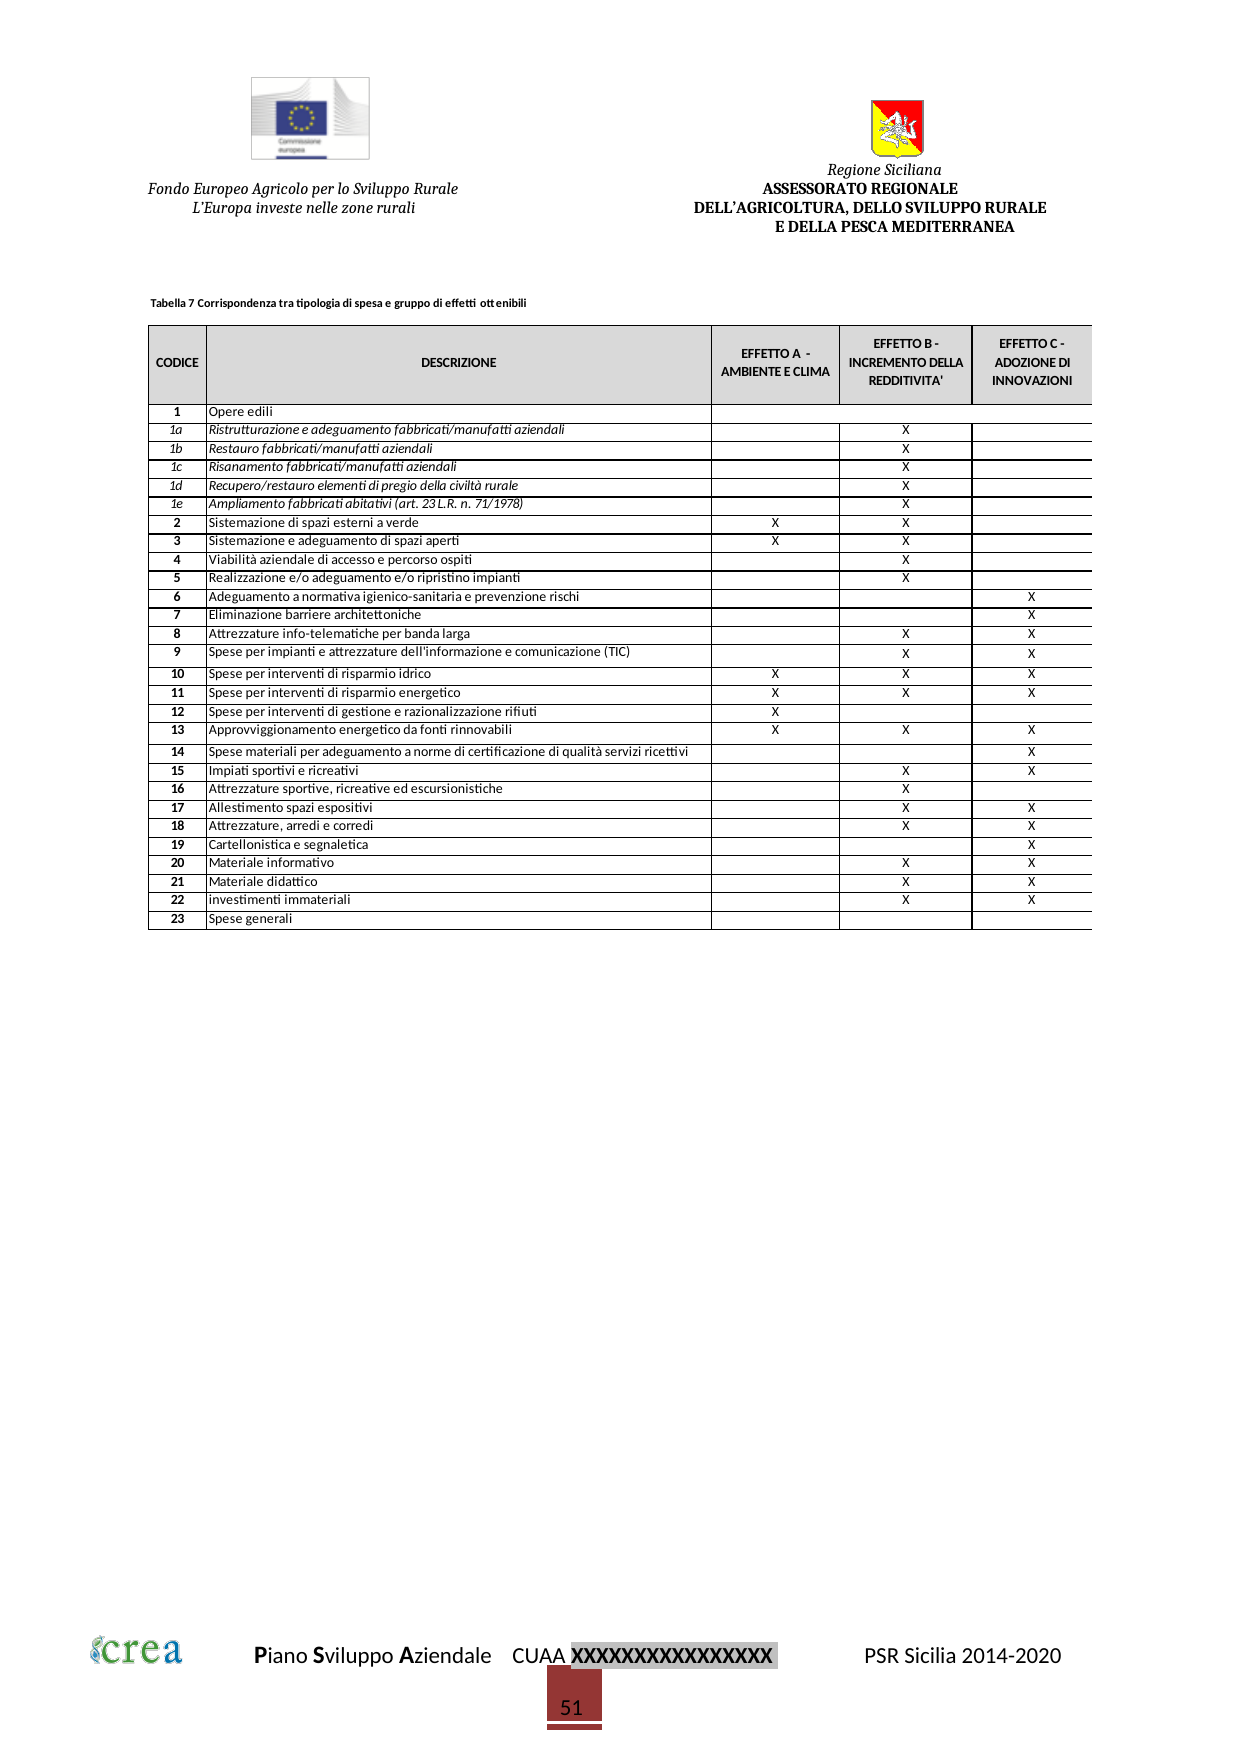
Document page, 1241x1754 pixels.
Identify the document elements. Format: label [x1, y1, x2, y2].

picture [90, 1635, 183, 1664]
picture [870, 94, 926, 161]
